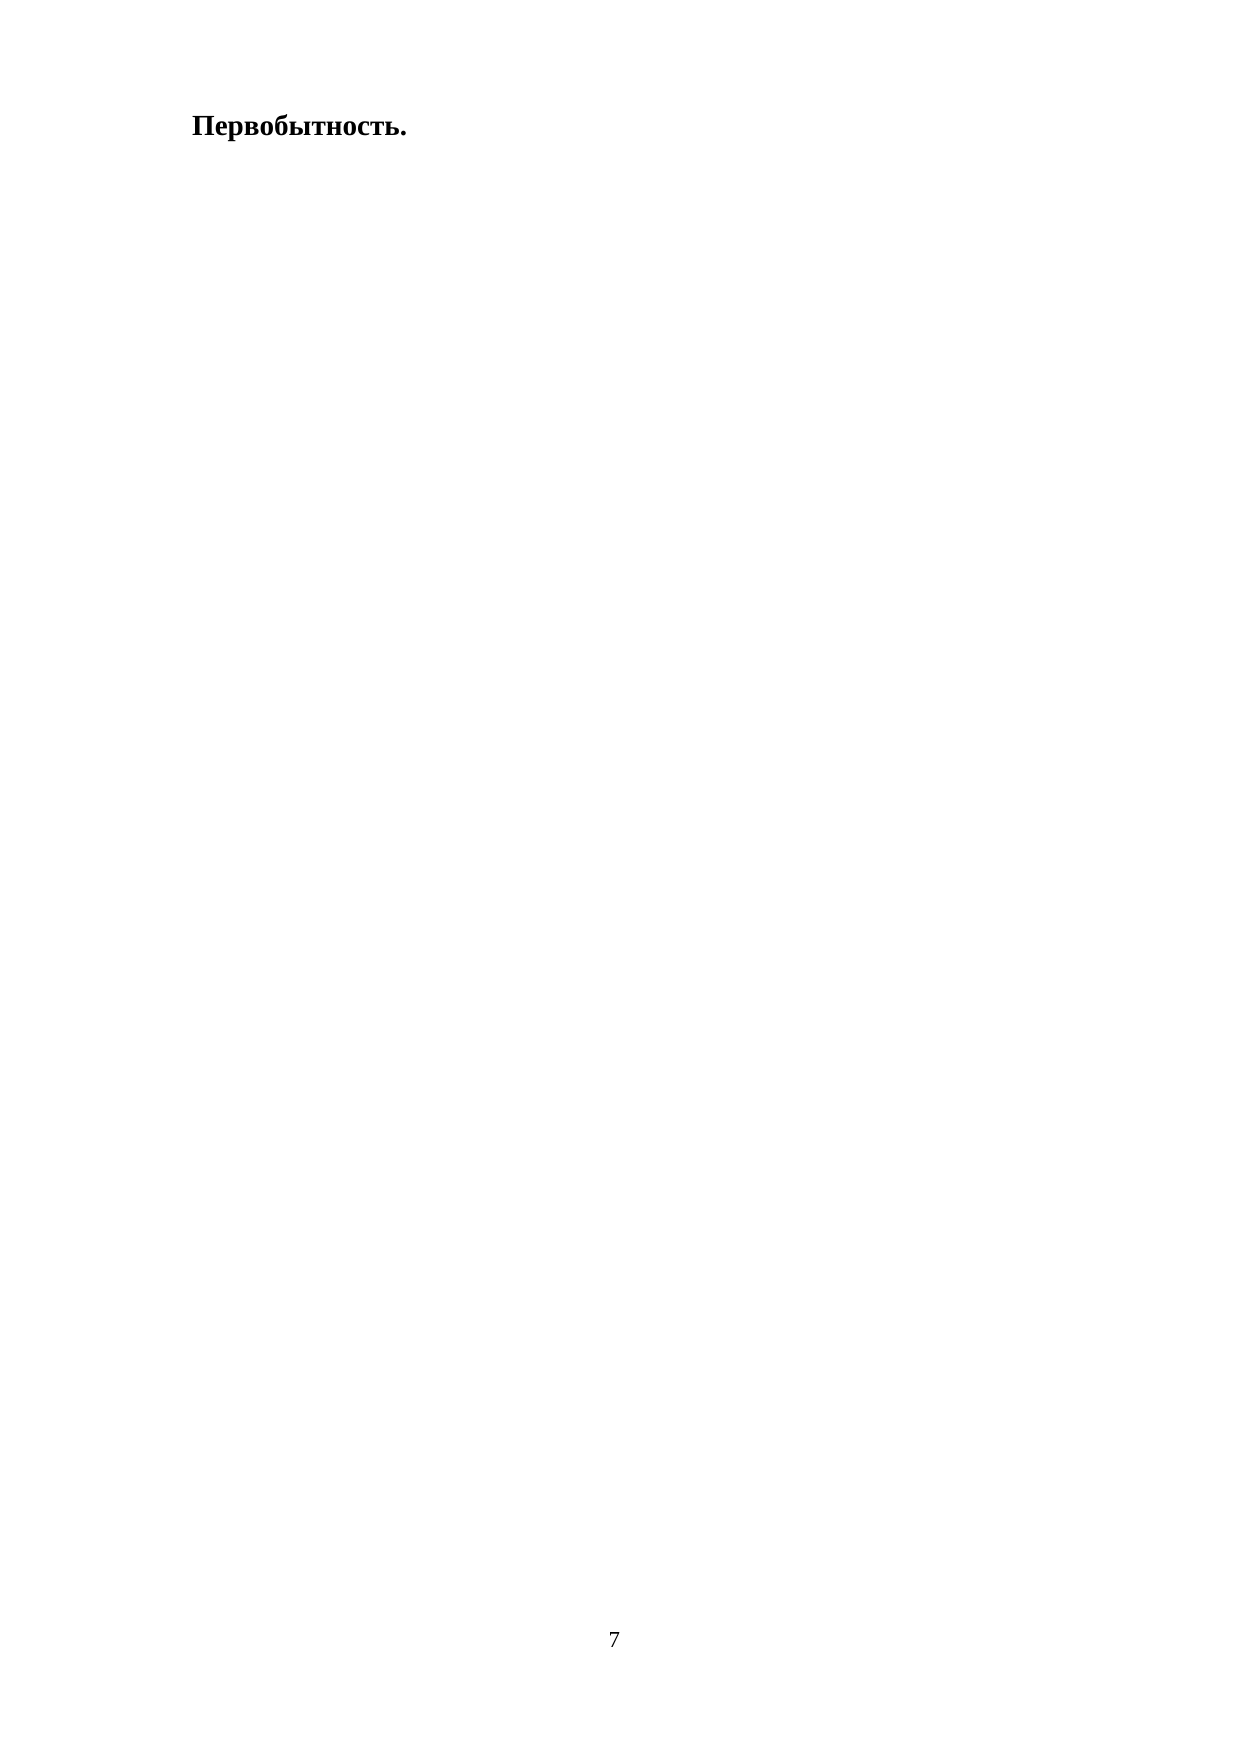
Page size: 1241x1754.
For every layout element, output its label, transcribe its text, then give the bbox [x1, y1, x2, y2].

subtitle Первобытность. [192, 108, 1134, 142]
